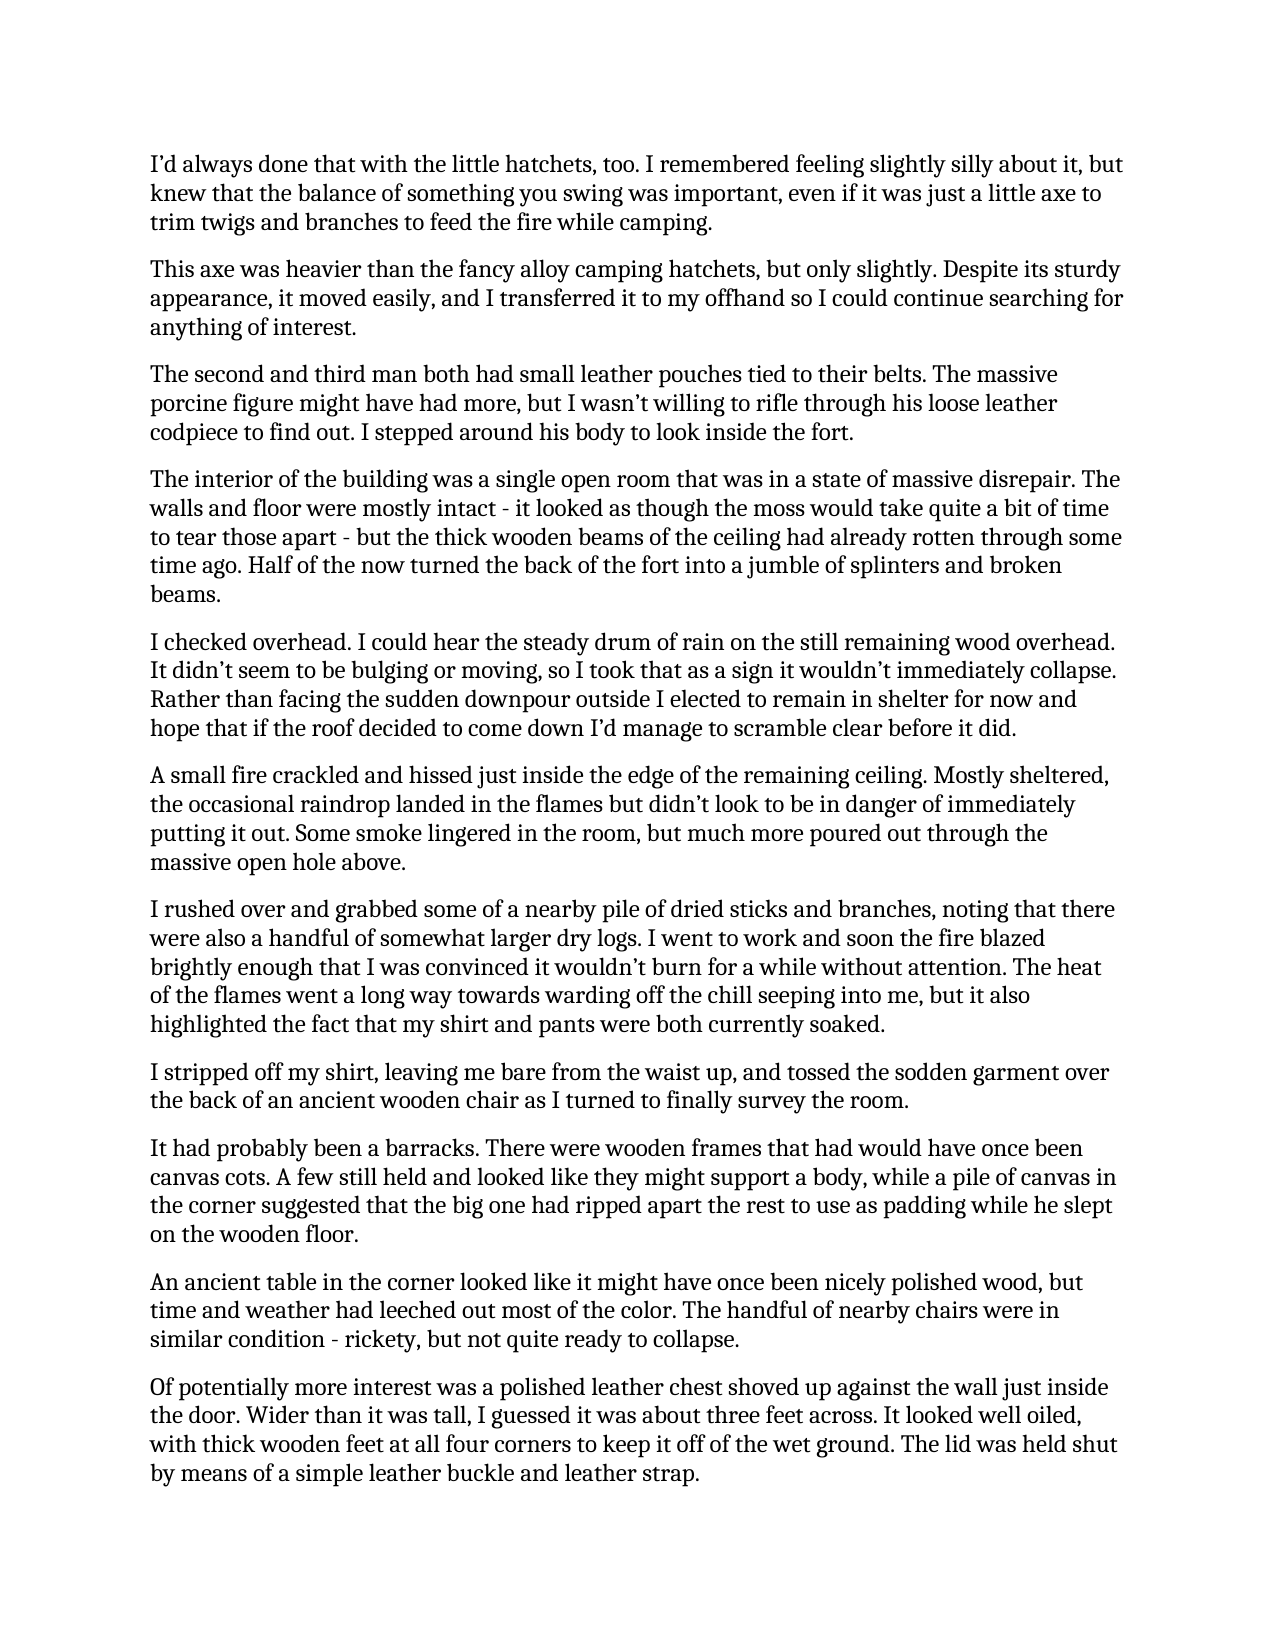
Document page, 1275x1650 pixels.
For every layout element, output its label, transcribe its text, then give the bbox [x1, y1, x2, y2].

text Of potentially more interest was a polished leather chest shoved up against the wall just inside the door. Wider than it was tall, I guessed it was about three feet across. It looked well oiled, with thick wooden feet at all four corners to keep it off of the wet ground. The lid was held shut by means of a simple leather buckle and leather strap. [150, 1372, 1125, 1487]
text I stripped off my shirt, leaving me bare from the waist up, and tossed the sodden garment over the back of an ancient wooden chair as I turned to finally survey the room. [150, 1057, 1125, 1115]
text I checked overhead. I could hear the steady drum of rain on the still remaining wood overhead. It didn’t seem to be bulging or moving, so I took that as a sign it wouldn’t immediately collapse. Rather than facing the sudden downpour outside I elected to remain in shelter for now and hope that if the roof decided to come down I’d manage to scramble clear before it did. [150, 627, 1125, 742]
text An ancient table in the corner looked like it might have once been nicely polished wood, but time and weather had leeched out most of the color. The handful of nearby chairs were in similar condition - rickety, but not quite ready to collapse. [150, 1267, 1125, 1354]
text A small fire crackled and hissed just inside the edge of the remaining ceiling. Mostly sheltered, the occasional raindrop landed in the flames but didn’t look to be in danger of immediately putting it out. Some smoke lingered in the room, but much more poured out through the massive open hole above. [150, 761, 1125, 876]
text I rushed over and grabbed some of a nearby pile of dried sticks and branches, noting that there were also a handful of somewhat larger dry logs. I went to work and soon the fire blazed brightly enough that I was convinced it wouldn’t burn for a while without attention. The heat of the flames went a long way towards warding off the chill seeping into me, but it also highlighted the fact that my shirt and pants were both currently soaked. [150, 895, 1125, 1039]
text The second and third man both had small leather pouches tied to their belts. The massive porcine figure might have had more, but I wasn’t willing to rifle through his loose leather codpiece to find out. I stepped around his body to look inside the fort. [150, 360, 1125, 446]
text This axe was heavier than the fancy alloy camping hatchets, but only slightly. Despite its sturdy appearance, it moved easily, and I transferred it to my offhand so I could continue searching for anything of interest. [150, 255, 1125, 341]
text I’d always done that with the little hatchets, too. I remembered feeling slightly silly about it, but knew that the balance of something you swing was important, even if it was just a little axe to trim twigs and branches to feed the fire while camping. [150, 150, 1125, 236]
text The interior of the building was a single open room that was in a state of massive disrepair. The walls and floor were mostly intact - it looked as though the moss would take quite a bit of time to tear those apart - but the thick wooden beams of the ceiling had already rotten through some time ago. Half of the now turned the back of the fort into a jumble of splinters and broken beams. [150, 465, 1125, 609]
text It had probably been a barracks. There were wooden frames that had would have once been canvas cots. A few still held and looked like they might support a body, while a pile of canvas in the corner suggested that the big one had ripped apart the rest to use as padding while he slept on the wooden floor. [150, 1134, 1125, 1249]
